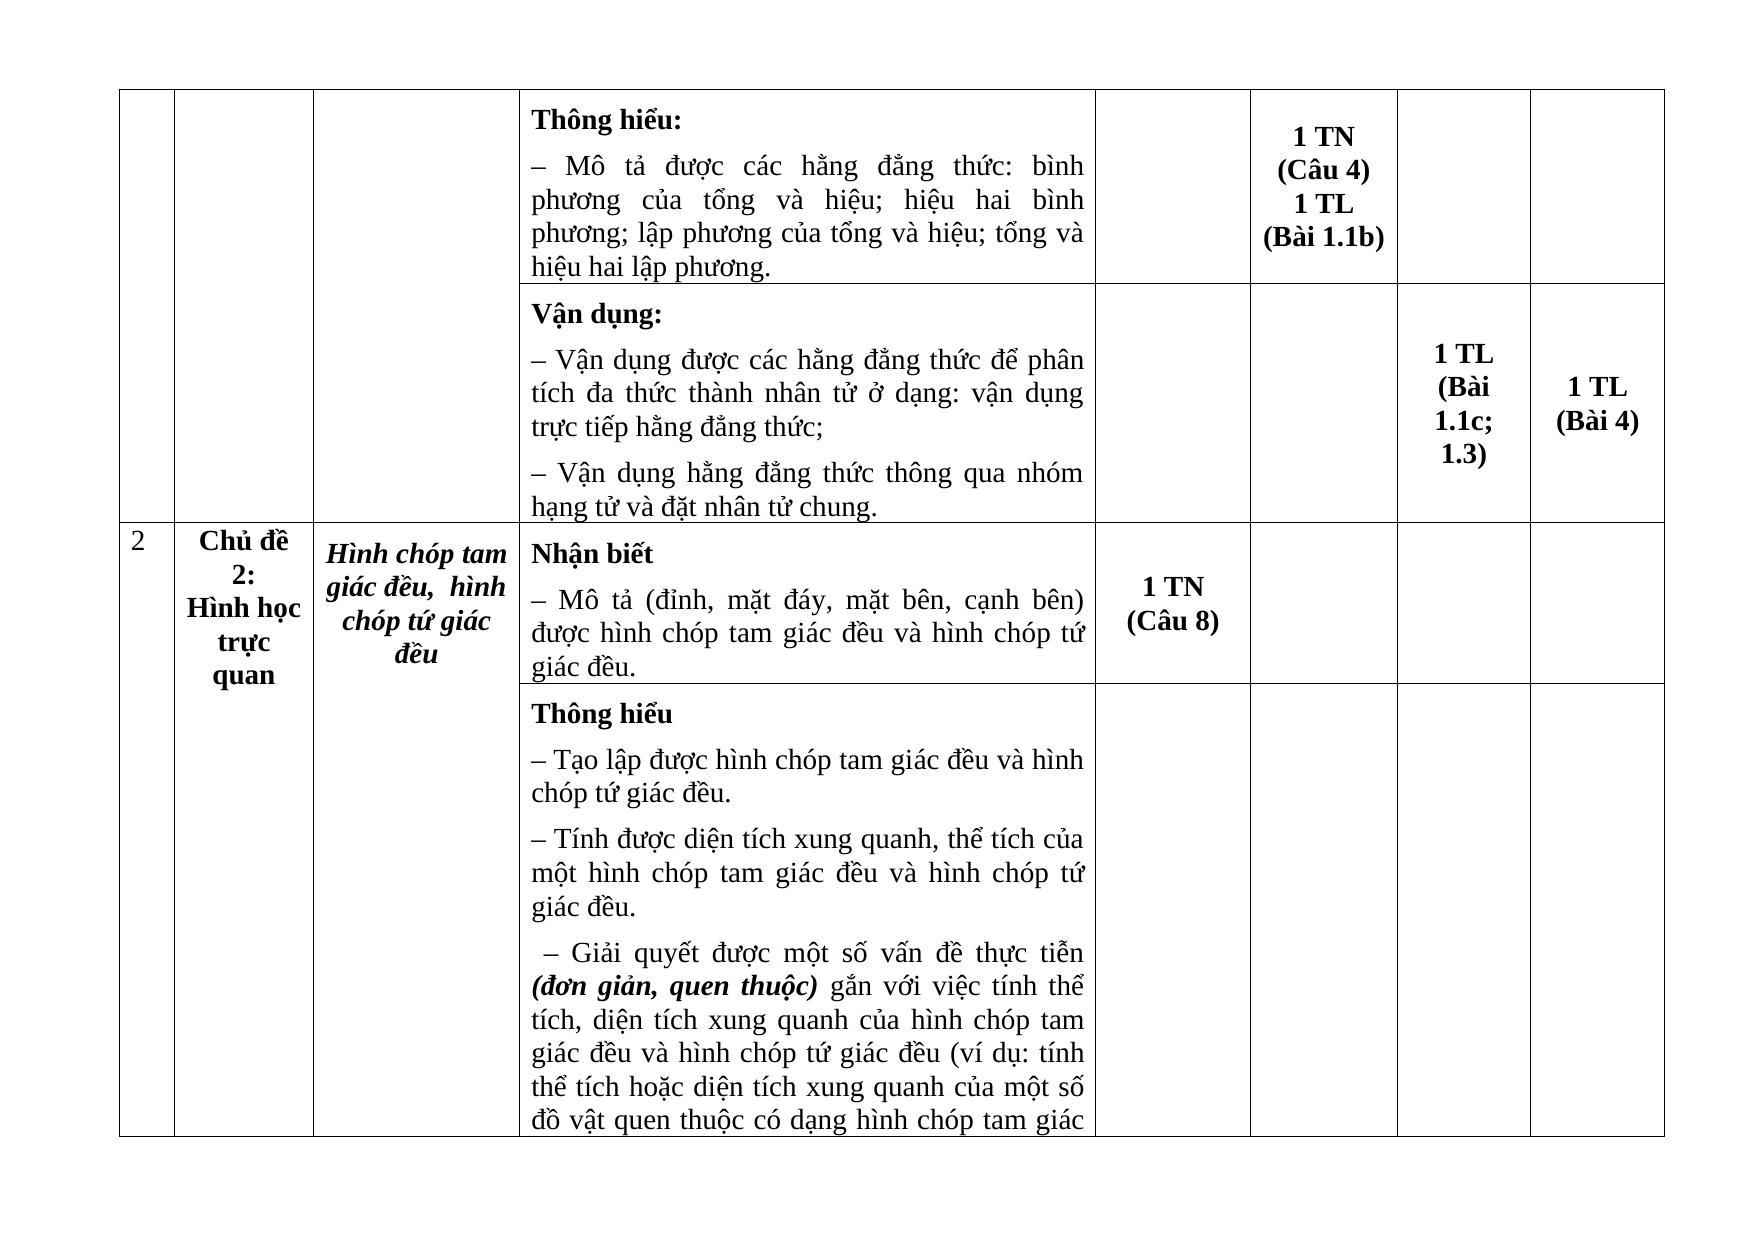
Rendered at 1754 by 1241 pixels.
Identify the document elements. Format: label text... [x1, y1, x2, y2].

table_cell 1 TL (Bài 4) [1531, 284, 1664, 522]
table_cell [1398, 684, 1530, 1136]
table_cell [1096, 684, 1250, 1136]
table_cell 1 TN (Câu 8) [1096, 523, 1250, 682]
table_cell [1251, 284, 1397, 522]
table_cell Vận dụng: – Vận dụng được các hằng đẳng thức để phân tích đa thức thành nhân tử ở dạng: vận dụng trực tiếp hằng đẳng thức; – Vận dụng hằng đẳng thức thông qua nhóm hạng tử và đặt nhân tử chung. [520, 284, 1095, 522]
table_cell [1398, 523, 1530, 682]
table_cell Hình chóp tam giác đều, hình chóp tứ giác đều [314, 523, 519, 1136]
table_cell Thông hiểu: – Mô tả được các hằng đẳng thức: bình phương của tổng và hiệu; hiệu hai bình phương; lập phương của tổng và hiệu; tổng và hiệu hai lập phương. [520, 90, 1095, 282]
table_cell [1531, 90, 1664, 282]
table_cell [1531, 684, 1664, 1136]
table_cell [1096, 90, 1250, 282]
table_cell [1251, 523, 1397, 682]
table_cell 1 TN (Câu 4) 1 TL (Bài 1.1b) [1251, 90, 1397, 282]
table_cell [314, 90, 519, 522]
table_cell [1398, 90, 1530, 282]
table_cell Chủ đề 2: Hình học trực quan [175, 523, 313, 1136]
table_cell Nhận biết – Mô tả (đỉnh, mặt đáy, mặt bên, cạnh bên) được hình chóp tam giác đều và hình chóp tứ giác đều. [520, 523, 1095, 682]
table_cell 1 TL (Bài 1.1c; 1.3) [1398, 284, 1530, 522]
table_cell [1251, 684, 1397, 1136]
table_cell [520, 684, 1095, 1136]
table_cell [1096, 284, 1250, 522]
table_cell [1531, 523, 1664, 682]
table_cell 2 [120, 523, 174, 1136]
